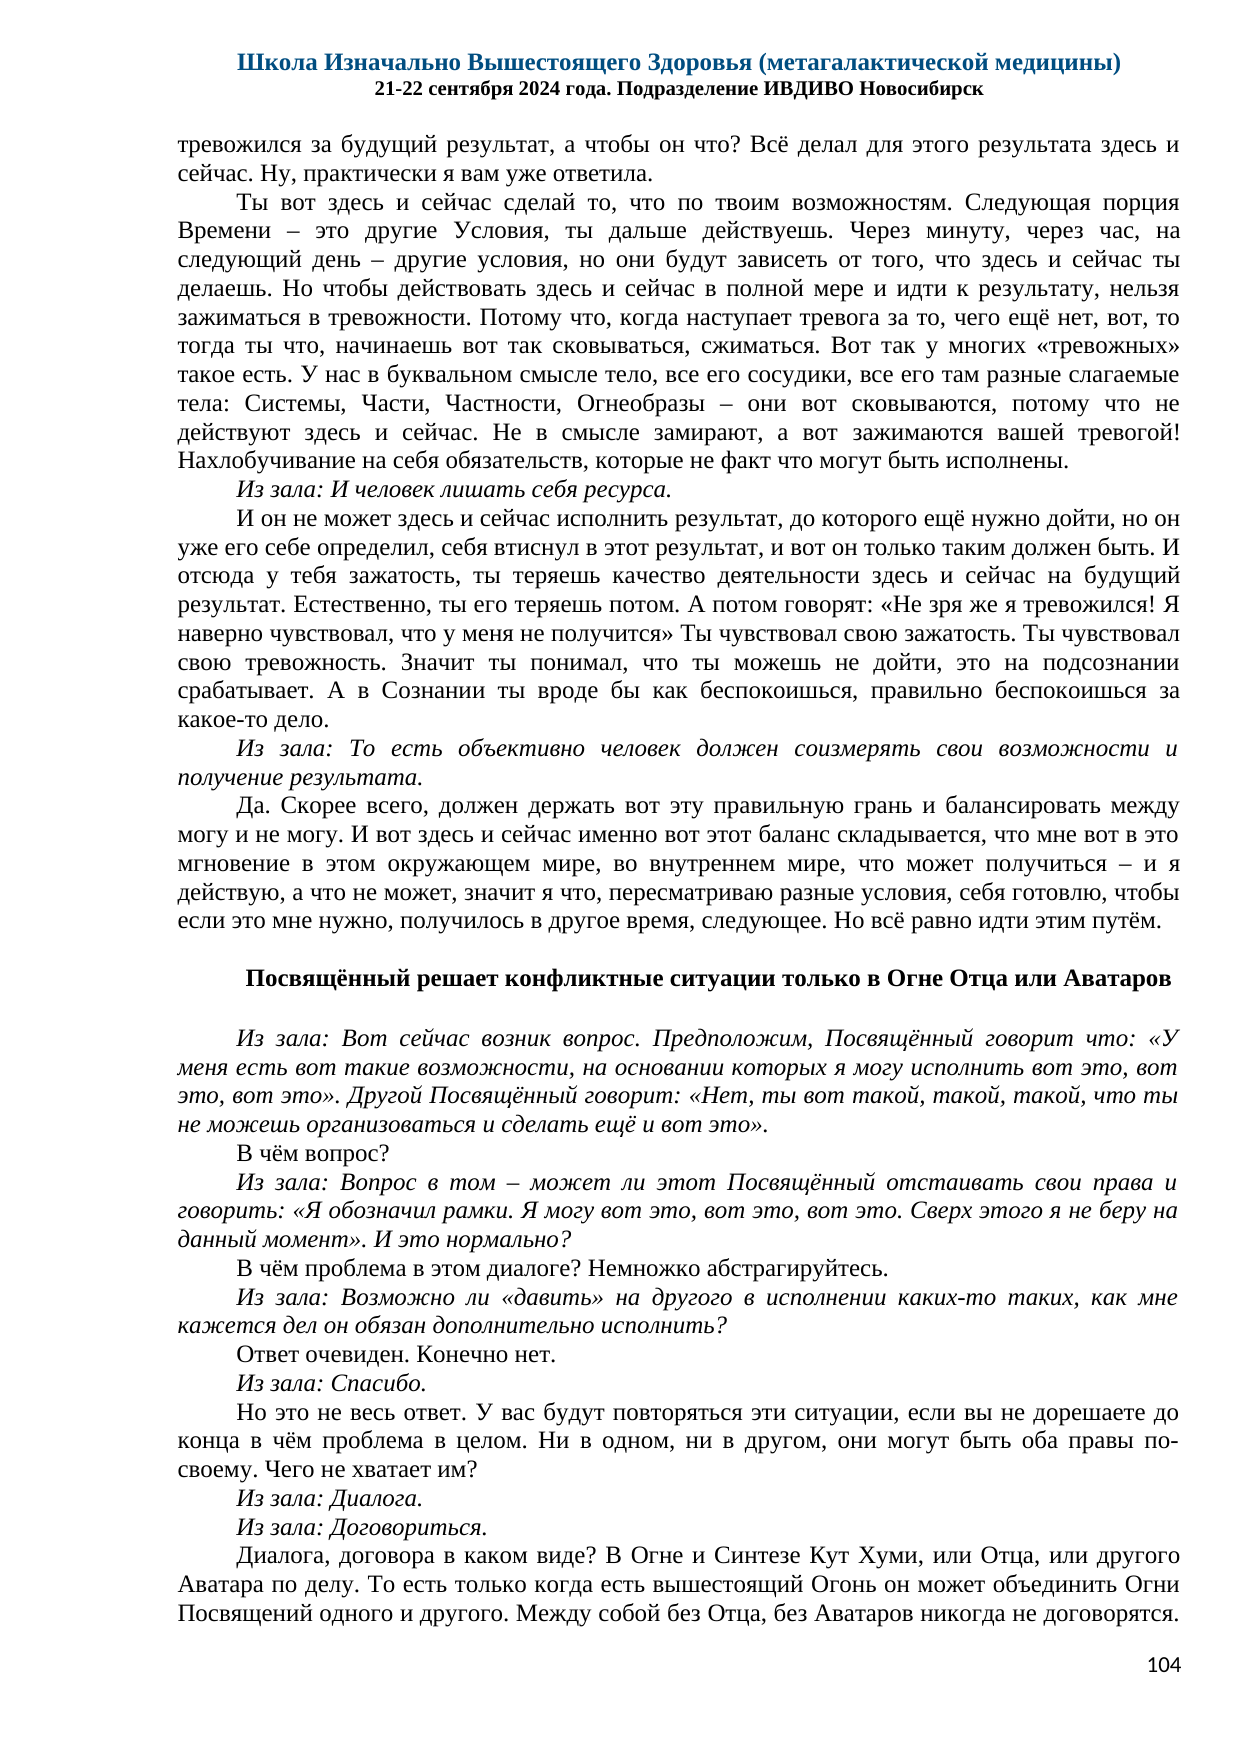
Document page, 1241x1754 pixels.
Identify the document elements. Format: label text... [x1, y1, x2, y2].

text Из зала: То есть объективно человек должен соизмерять свои возможности и получение результата. [177, 733, 1181, 791]
text И он не может здесь и сейчас исполнить результат, до которого ещё нужно дойти, но он уже его себе определил, себя втиснул в этот результат, и вот он только таким должен быть. И отсюда у тебя зажатость, ты теряешь качество деятельности здесь и сейчас на будущий результат. Естественно, ты его теряешь потом. А потом говорят: «Не зря же я тревожился! Я наверно чувствовал, что у меня не получится» Ты чувствовал свою зажатость. Ты чувствовал свою тревожность. Значит ты понимал, что ты можешь не дойти, это на подсознании срабатывает. А в Сознании ты вроде бы как беспокоишься, правильно беспокоишься за какое-то дело. [177, 503, 1181, 733]
text Из зала: И человек лишать себя ресурса. [177, 474, 1181, 503]
text Из зала: Договориться. [177, 1512, 1181, 1540]
subtitle Посвящённый решает конфликтные ситуации только в Огне Отца или Аватаров [177, 963, 1181, 992]
text Из зала: Спасибо. [177, 1368, 1181, 1397]
text Из зала: Диалога. [177, 1483, 1181, 1512]
text В чём проблема в этом диалоге? Немножко абстрагируйтесь. [177, 1253, 1181, 1282]
text Из зала: Вопрос в том – может ли этот Посвящённый отстаивать свои права и говорить: «Я обозначил рамки. Я могу вот это, вот это, вот это. Сверх этого я не беру на данный момент». И это нормально? [177, 1167, 1181, 1253]
text Ответ очевиден. Конечно нет. [177, 1339, 1181, 1368]
text Но это не весь ответ. У вас будут повторяться эти ситуации, если вы не дорешаете до конца в чём проблема в целом. Ни в одном, ни в другом, они могут быть оба правы по-своему. Чего не хватает им? [177, 1397, 1181, 1483]
text В чём вопрос? [177, 1138, 1181, 1167]
text Из зала: Возможно ли «давить» на другого в исполнении каких-то таких, как мне кажется дел он обязан дополнительно исполнить? [177, 1282, 1181, 1339]
text Да. Скорее всего, должен держать вот эту правильную грань и балансировать между могу и не могу. И вот здесь и сейчас именно вот этот баланс складывается, что мне вот в это мгновение в этом окружающем мире, во внутреннем мире, что может получиться – и я действую, а что не может, значит я что, пересматриваю разные условия, себя готовлю, чтобы если это мне нужно, получилось в другое время, следующее. Но всё равно идти этим путём. [177, 791, 1181, 934]
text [177, 129, 1181, 187]
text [177, 1540, 1181, 1627]
text Ты вот здесь и сейчас сделай то, что по твоим возможностям. Следующая порция Времени – это другие Условия, ты дальше действуешь. Через минуту, через час, на следующий день – другие условия, но они будут зависеть от того, что здесь и сейчас ты делаешь. Но чтобы действовать здесь и сейчас в полной мере и идти к результату, нельзя зажиматься в тревожности. Потому что, когда наступает тревога за то, чего ещё нет, вот, то тогда ты что, начинаешь вот так сковываться, сжиматься. Вот так у многих «тревожных» такое есть. У нас в буквальном смысле тело, все его сосудики, все его там разные слагаемые тела: Системы, Части, Частности, Огнеобразы – они вот сковываются, потому что не действуют здесь и сейчас. Не в смысле замирают, а вот зажимаются вашей тревогой! Нахлобучивание на себя обязательств, которые не факт что могут быть исполнены. [177, 187, 1181, 474]
text Из зала: Вот сейчас возник вопрос. Предположим, Посвящённый говорит что: «У меня есть вот такие возможности, на основании которых я могу исполнить вот это, вот это, вот это». Другой Посвящённый говорит: «Нет, ты вот такой, такой, такой, что ты не можешь организоваться и сделать ещё и вот это». [177, 1023, 1181, 1138]
